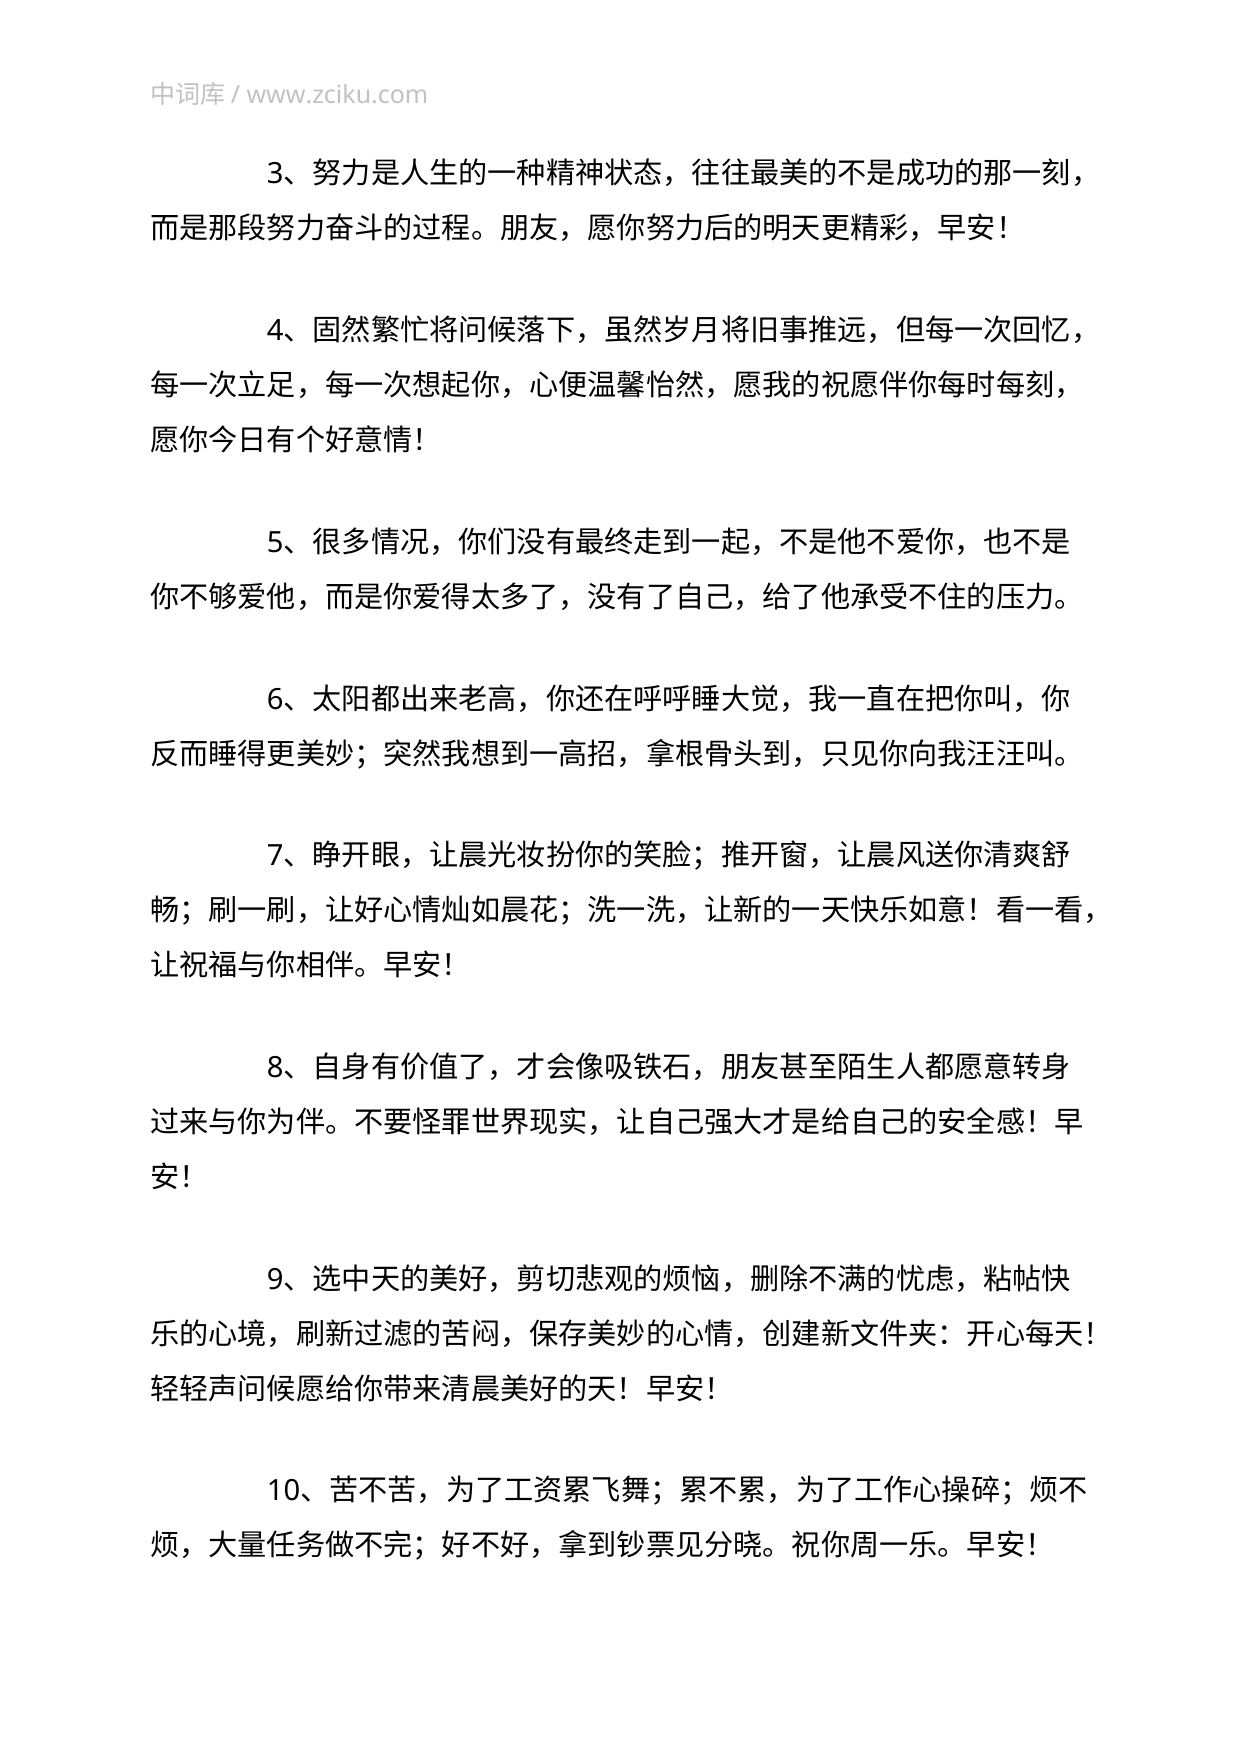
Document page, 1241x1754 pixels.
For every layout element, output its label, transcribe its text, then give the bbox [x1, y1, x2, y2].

text 5、很多情况，你们没有最终走到一起，不是他不爱你，也不是你不够爱他，而是你爱得太多了，没有了自己，给了他承受不住的压力。 [150, 518, 1090, 616]
text 9、选中天的美好，剪切悲观的烦恼，删除不满的忧虑，粘帖快乐的心境，刷新过滤的苦闷，保存美妙的心情，创建新文件夹：开心每天！轻轻声问候愿给你带来清晨美好的天！早安！ [150, 1255, 1090, 1407]
text 8、自身有价值了，才会像吸铁石，朋友甚至陌生人都愿意转身过来与你为伴。不要怪罪世界现实，让自己强大才是给自己的安全感！早安！ [150, 1044, 1090, 1196]
text 10、苦不苦，为了工资累飞舞；累不累，为了工作心操碎；烦不烦，大量任务做不完；好不好，拿到钞票见分晓。祝你周一乐。早安！ [150, 1467, 1090, 1564]
text 7、睁开眼，让晨光妆扮你的笑脸；推开窗，让晨风送你清爽舒畅；刷一刷，让好心情灿如晨花；洗一洗，让新的一天快乐如意！看一看，让祝福与你相伴。早安！ [150, 832, 1090, 984]
text 6、太阳都出来老高，你还在呼呼睡大觉，我一直在把你叫，你反而睡得更美妙；突然我想到一高招，拿根骨头到，只见你向我汪汪叫。 [150, 675, 1090, 772]
text 4、固然繁忙将问候落下，虽然岁月将旧事推远，但每一次回忆，每一次立足，每一次想起你，心便温馨怡然，愿我的祝愿伴你每时每刻，愿你今日有个好意情！ [150, 307, 1090, 459]
text 3、努力是人生的一种精神状态，往往最美的不是成功的那一刻，而是那段努力奋斗的过程。朋友，愿你努力后的明天更精彩，早安！ [150, 150, 1090, 247]
